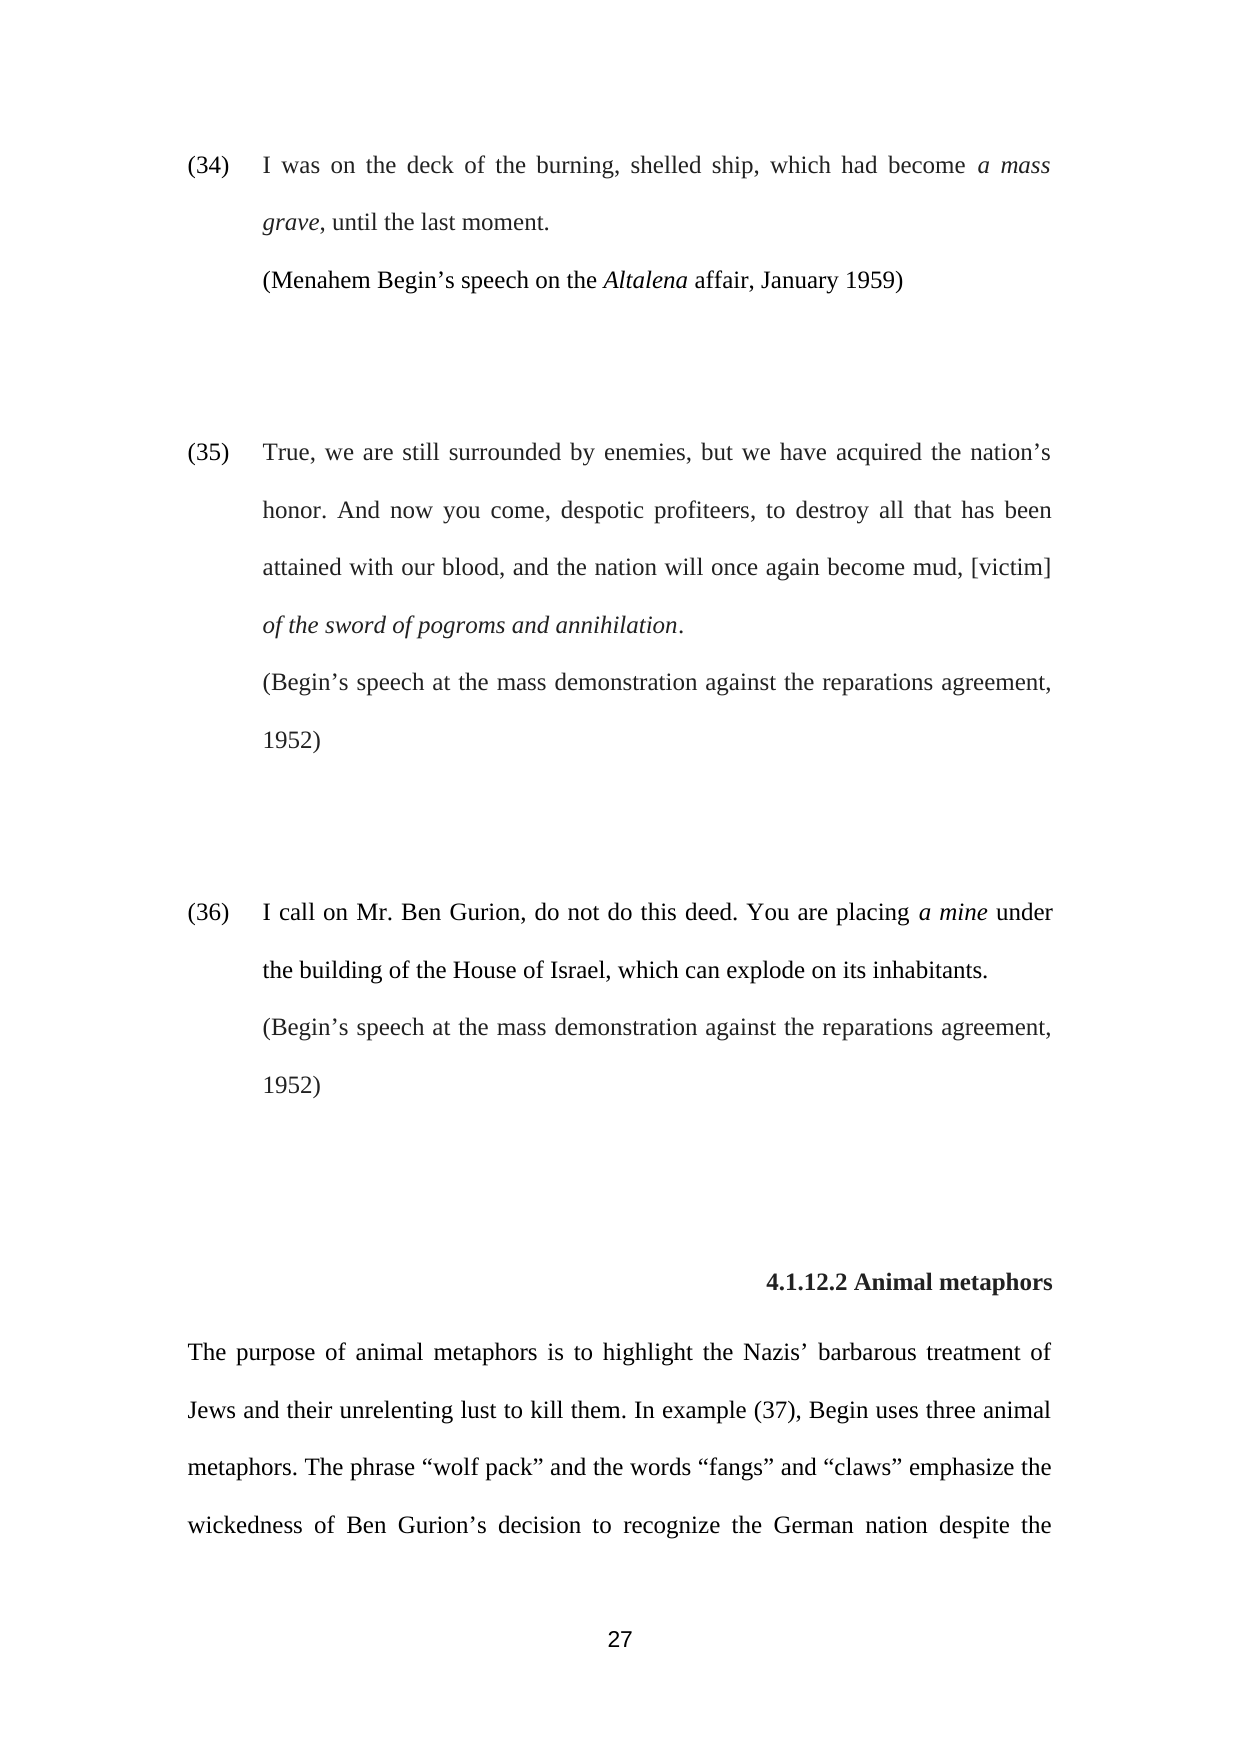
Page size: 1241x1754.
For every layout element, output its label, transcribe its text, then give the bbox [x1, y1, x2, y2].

subtitle 4.1.12.2 Animal metaphors [187, 1267, 1053, 1296]
text (34) I was on the deck of the burning, shelled ship, which had become a mass grave, until the last moment. [187, 150, 1053, 236]
text (Menahem Begin’s speech on the Altalena affair, January 1959) [262, 265, 1053, 294]
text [187, 1347, 1053, 1539]
text (36) I call on Mr. Ben Gurion, do not do this deed. You are placing a mine under the building of the House of Israel, which can explode on its inhabitants. [187, 897, 1053, 984]
text (35) True, we are still surrounded by enemies, but we have acquired the nation’s honor. And now you come, despotic profiteers, to destroy all that has been attained with our blood, and the nation will once again become mud, [victim] of the sword of pogroms and annihilation. [187, 437, 1053, 639]
text (Begin’s speech at the mass demonstration against the reparations agreement, 1952) [262, 667, 1053, 754]
text (Begin’s speech at the mass demonstration against the reparations agreement, 1952) [262, 1012, 1053, 1099]
